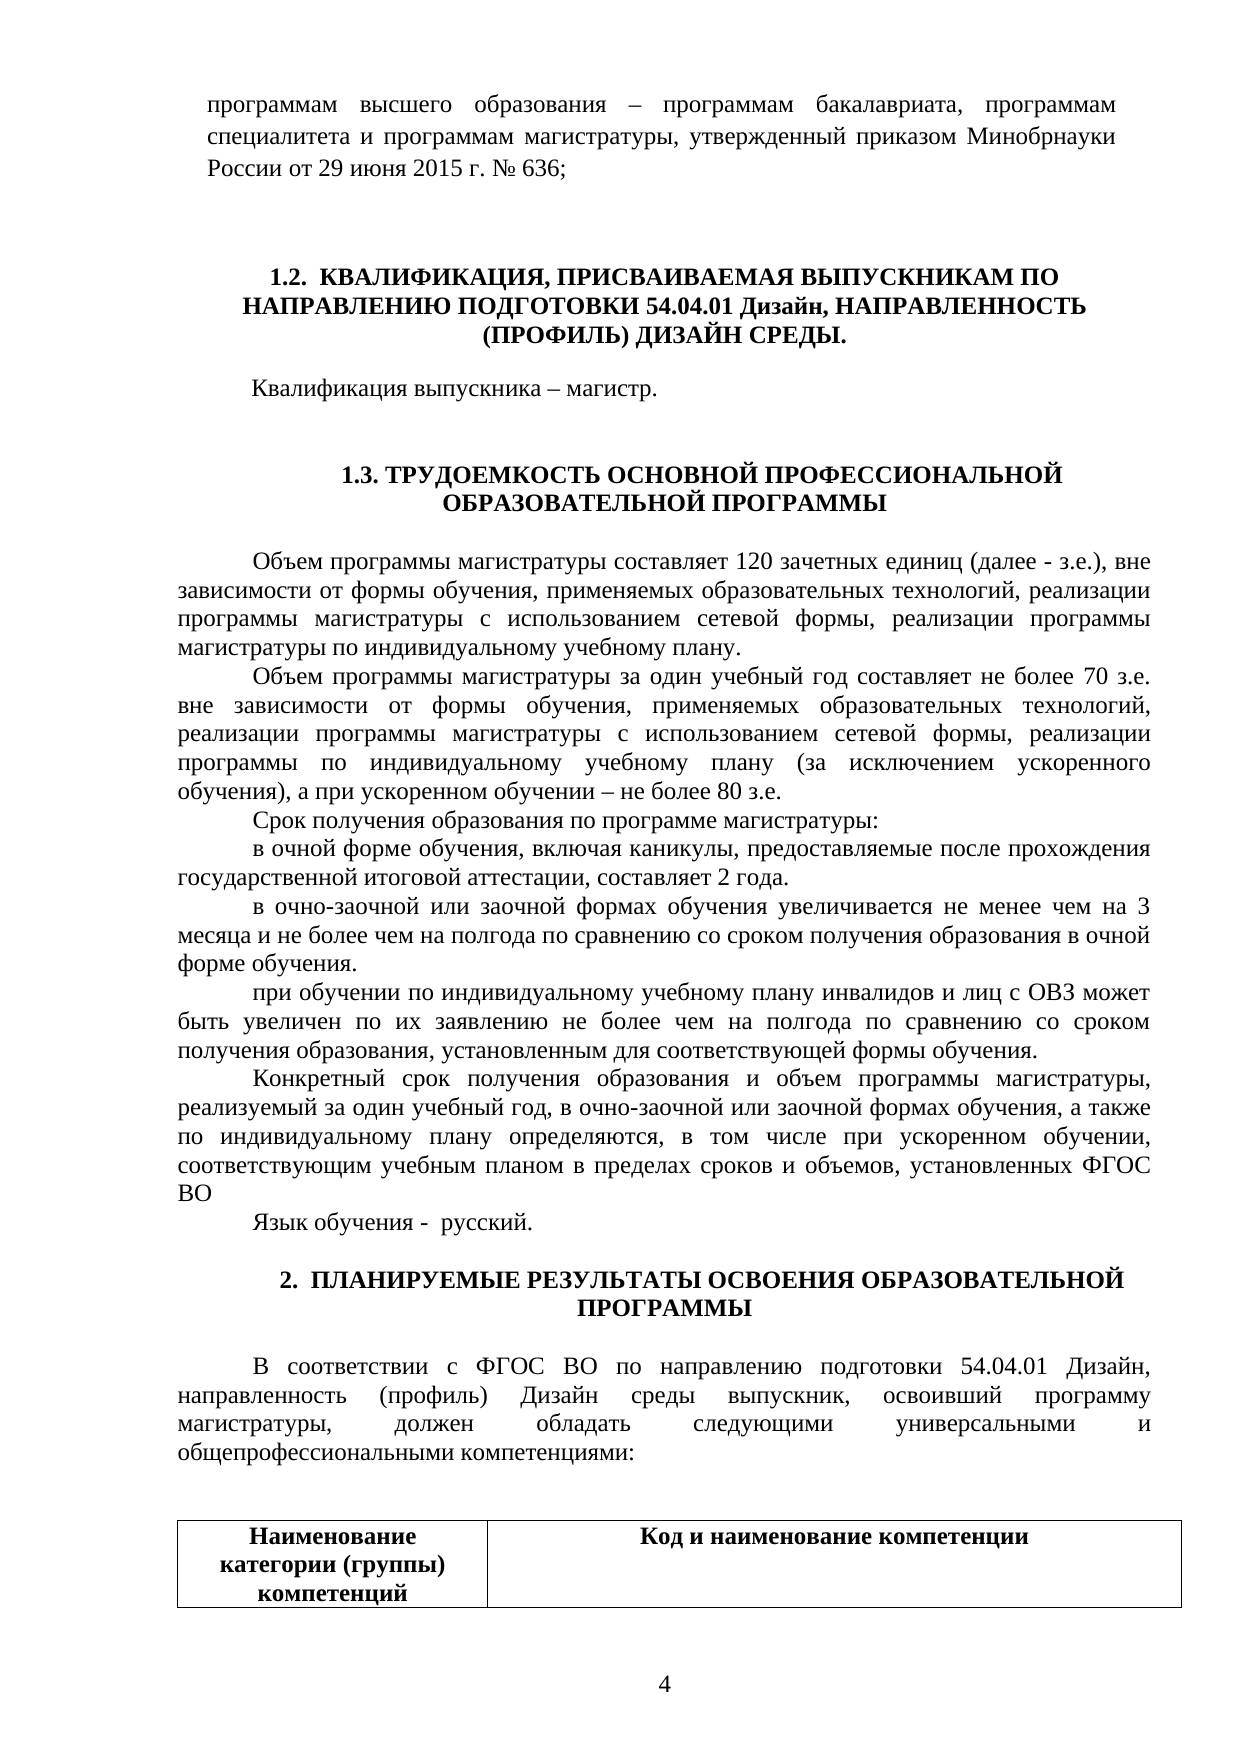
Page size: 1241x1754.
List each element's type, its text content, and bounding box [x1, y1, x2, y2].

text Объем программы магистратуры за один учебный год составляет не более 70 з.е. вне зависимости от формы обучения, применяемых образовательных технологий, реализации программы магистратуры с использованием сетевой формы, реализации программы по индивидуальному учебному плану (за исключением ускоренного обучения), а при ускоренном обучении – не более 80 з.е. [177, 661, 1152, 805]
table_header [178, 1521, 487, 1607]
text Срок получения образования по программе магистратуры: [177, 805, 1152, 833]
text 1.3. Трудоемкость основной профессиональной образовательной программы [177, 460, 1152, 517]
text В соответствии с ФГОС ВО по направлению подготовки 54.04.01 Дизайн, направленность (профиль) Дизайн среды выпускник, освоивший программу магистратуры, должен обладать следующими универсальными и общепрофессиональными компетенциями: [177, 1351, 1152, 1466]
text 2. Планируемые результаты освоения образовательной программы [177, 1265, 1152, 1322]
text в очно-заочной или заочной формах обучения увеличивается не менее чем на 3 месяца и не более чем на полгода по сравнению со сроком получения образования в очной форме обучения. [177, 891, 1152, 977]
text Язык обучения - русский. [177, 1207, 1152, 1236]
text 1.2. КВАЛИФИКАЦИЯ, ПРИСВАИВАЕМАЯ ВЫПУСКНИКАМ ПО НАПРАВЛЕНИЮ ПОДГОТОВКИ 54.04.01 Дизайн, НАПРАВЛЕННОСТЬ (ПРОФИЛЬ) ДИЗАЙН СРЕДЫ. [177, 262, 1152, 348]
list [177, 89, 1116, 182]
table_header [488, 1521, 1181, 1607]
text в очной форме обучения, включая каникулы, предоставляемые после прохождения государственной итоговой аттестации, составляет 2 года. [177, 833, 1152, 891]
text Квалификация выпускника – магистр. [177, 373, 1152, 402]
text при обучении по индивидуальному учебному плану инвалидов и лиц с ОВЗ может быть увеличен по их заявлению не более чем на полгода по сравнению со сроком получения образования, установленным для соответствующей формы обучения. [177, 977, 1152, 1063]
text Конкретный срок получения образования и объем программы магистратуры, реализуемый за один учебный год, в очно-заочной или заочной формах обучения, а также по индивидуальному плану определяются, в том числе при ускоренном обучении, соответствующим учебным планом в пределах сроков и объемов, установленных ФГОС ВО [177, 1063, 1152, 1207]
text Объем программы магистратуры составляет 120 зачетных единиц (далее - з.е.), вне зависимости от формы обучения, применяемых образовательных технологий, реализации программы магистратуры с использованием сетевой формы, реализации программы магистратуры по индивидуальному учебному плану. [177, 546, 1152, 661]
